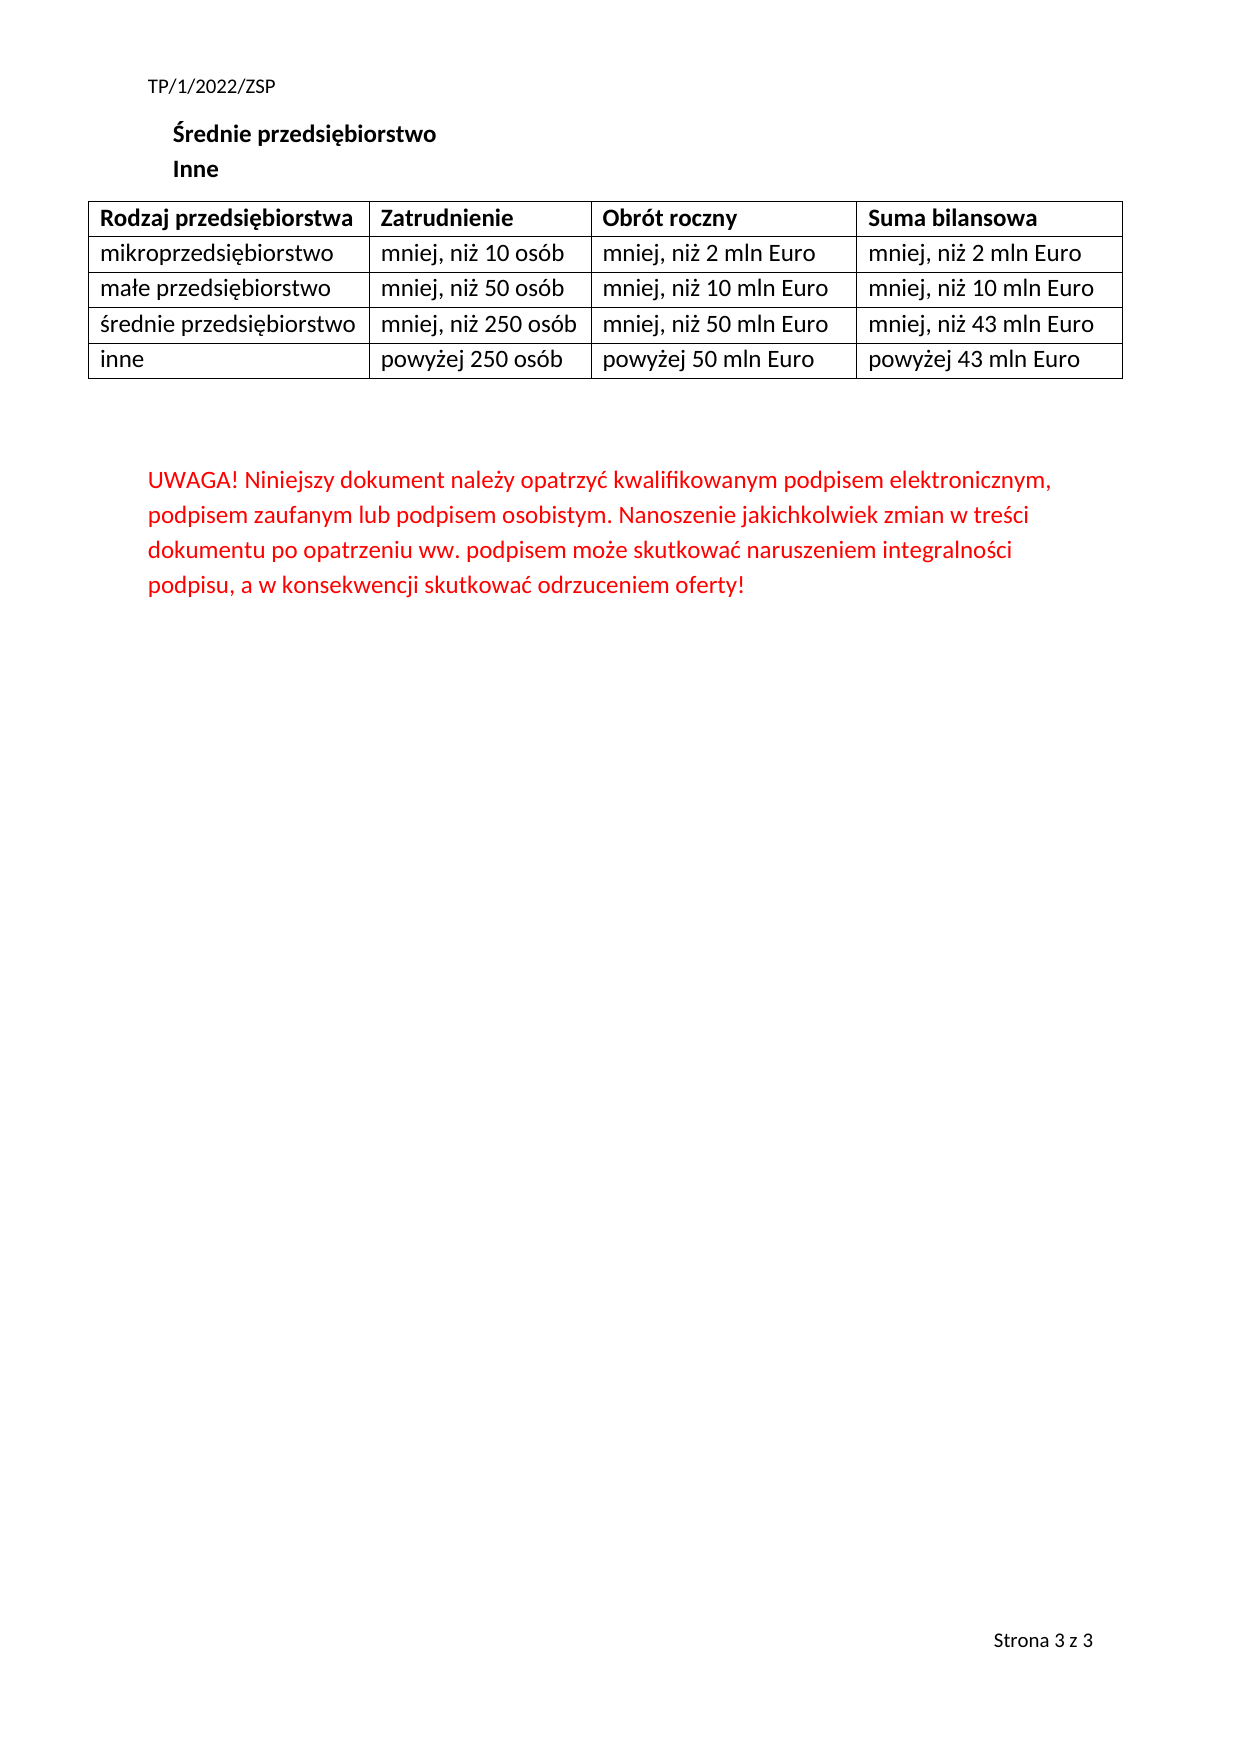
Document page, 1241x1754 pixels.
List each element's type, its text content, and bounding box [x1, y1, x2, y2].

table_header Obrót roczny [592, 202, 856, 236]
table_cell mniej, niż 250 osób [370, 308, 591, 342]
table_cell mniej, niż 10 mln Euro [857, 273, 1122, 307]
text Inne [148, 153, 1093, 184]
table_header Zatrudnienie [370, 202, 591, 236]
table_cell mniej, niż 43 mln Euro [857, 308, 1122, 342]
table_cell małe przedsiębiorstwo [89, 273, 369, 307]
table_cell średnie przedsiębiorstwo [89, 308, 369, 342]
text UWAGA! Niniejszy dokument należy opatrzyć kwalifikowanym podpisem elektronicznym, podpisem zaufanym lub podpisem osobistym. Nanoszenie jakichkolwiek zmian w treści dokumentu po opatrzeniu ww. podpisem może skutkować naruszeniem integralności podpisu, a w konsekwencji skutkować odrzuceniem oferty! [148, 464, 1093, 599]
table_cell mikroprzedsiębiorstwo [89, 237, 369, 272]
table_cell powyżej 43 mln Euro [857, 344, 1122, 378]
table_cell inne [89, 344, 369, 378]
table_cell mniej, niż 50 osób [370, 273, 591, 307]
table_cell powyżej 50 mln Euro [592, 344, 856, 378]
table_cell mniej, niż 2 mln Euro [857, 237, 1122, 272]
table_cell mniej, niż 10 mln Euro [592, 273, 856, 307]
table_header Suma bilansowa [857, 202, 1122, 236]
table_cell mniej, niż 2 mln Euro [592, 237, 856, 272]
table_header Rodzaj przedsiębiorstwa [89, 202, 369, 236]
text Średnie przedsiębiorstwo [148, 118, 1093, 149]
table_cell mniej, niż 50 mln Euro [592, 308, 856, 342]
table_cell mniej, niż 10 osób [370, 237, 591, 272]
table_cell powyżej 250 osób [370, 344, 591, 378]
